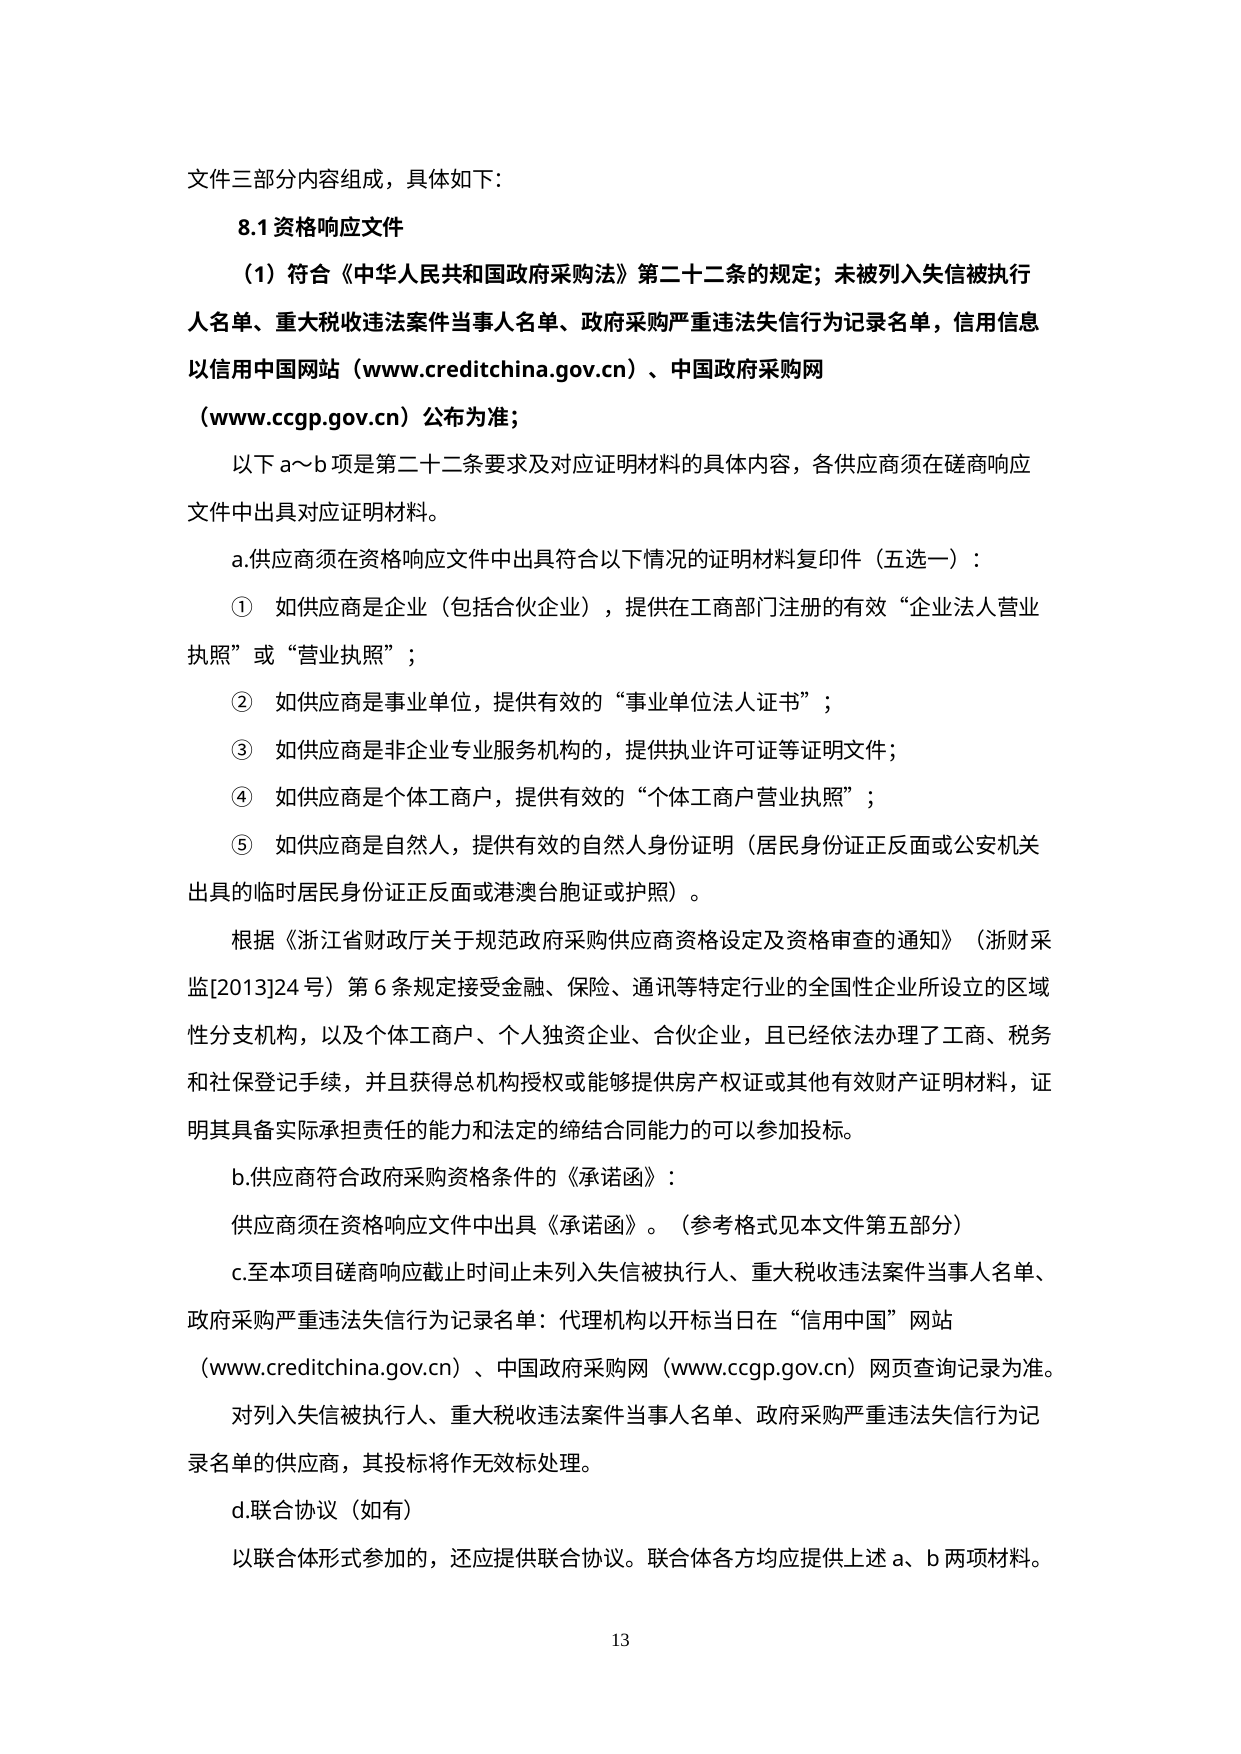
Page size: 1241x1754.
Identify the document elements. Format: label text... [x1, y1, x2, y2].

text （1）符合《中华人民共和国政府采购法》第二十二条的规定；未被列入失信被执行人名单、重大税收违法案件当事人名单、政府采购严重违法失信行为记录名单，信用信息以信用中国网站（www.creditchina.gov.cn）、中国政府采购网（www.ccgp.gov.cn）公布为准； [187, 257, 1053, 432]
text 根据《浙江省财政厅关于规范政府采购供应商资格设定及资格审查的通知》（浙财采监[2013]24号）第6条规定接受金融、保险、通讯等特定行业的全国性企业所设立的区域性分支机构，以及个体工商户、个人独资企业、合伙企业，且已经依法办理了工商、税务和社保登记手续，并且获得总机构授权或能够提供房产权证或其他有效财产证明材料，证明其具备实际承担责任的能力和法定的缔结合同能力的可以参加投标。 [187, 923, 1053, 1144]
list 如供应商是非企业专业服务机构的，提供执业许可证等证明文件； [187, 733, 1053, 764]
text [187, 162, 1053, 194]
text b.供应商符合政府采购资格条件的《承诺函》： [187, 1160, 1053, 1192]
text 供应商须在资格响应文件中出具《承诺函》。（参考格式见本文件第五部分） [187, 1208, 1053, 1239]
list 如供应商是事业单位，提供有效的“事业单位法人证书”； [187, 685, 1053, 717]
list 如供应商是自然人，提供有效的自然人身份证明（居民身份证正反面或公安机关出具的临时居民身份证正反面或港澳台胞证或护照）。 [187, 828, 1053, 907]
text c.至本项目磋商响应截止时间止未列入失信被执行人、重大税收违法案件当事人名单、政府采购严重违法失信行为记录名单：代理机构以开标当日在“信用中国”网站（www.creditchina.gov.cn）、中国政府采购网（www.ccgp.gov.cn）网页查询记录为准。 [187, 1255, 1053, 1382]
text d.联合协议（如有） [187, 1493, 1053, 1525]
list 如供应商是个体工商户，提供有效的“个体工商户营业执照”； [187, 780, 1053, 812]
text 以下a～b项是第二十二条要求及对应证明材料的具体内容，各供应商须在磋商响应文件中出具对应证明材料。 [187, 447, 1053, 527]
list 如供应商是企业（包括合伙企业），提供在工商部门注册的有效“企业法人营业执照”或“营业执照”； [187, 590, 1053, 669]
text 8.1资格响应文件 [187, 209, 1053, 241]
text a.供应商须在资格响应文件中出具符合以下情况的证明材料复印件（五选一）： [231, 542, 1053, 574]
text 对列入失信被执行人、重大税收违法案件当事人名单、政府采购严重违法失信行为记录名单的供应商，其投标将作无效标处理。 [187, 1398, 1053, 1477]
text 以联合体形式参加的，还应提供联合协议。联合体各方均应提供上述a、b两项材料。 [187, 1541, 1053, 1572]
